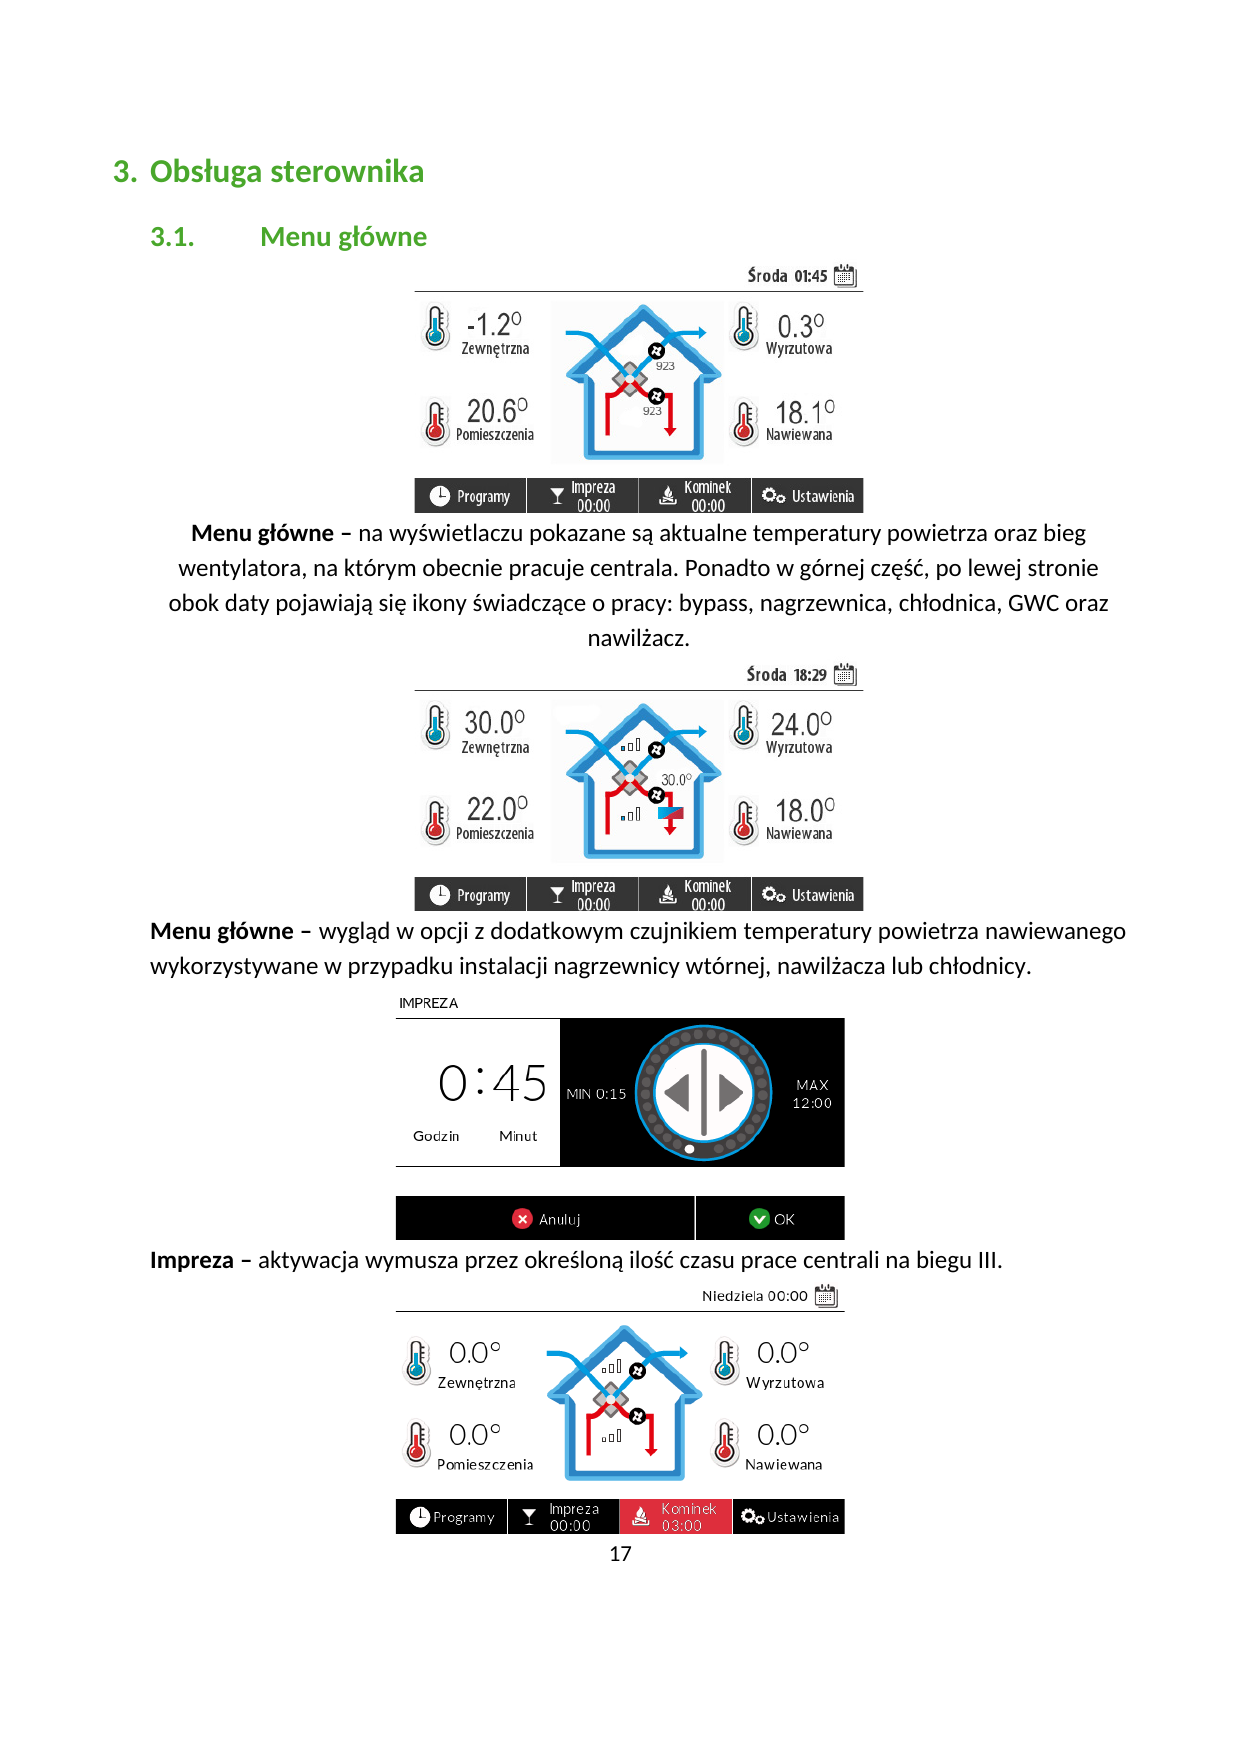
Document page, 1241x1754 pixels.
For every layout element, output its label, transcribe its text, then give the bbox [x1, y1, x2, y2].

list Menu główne – wygląd w opcji z dodatkowym czujnikiem temperatury powietrza nawiewanego wykorzystywane w przypadku instalacji nagrzewnicy wtórnej, nawilżacza lub chłodnicy. [150, 915, 1128, 981]
picture [414, 656, 864, 911]
list Impreza – aktywacja wymusza przez określoną ilość czasu prace centrali na biegu III. [150, 1244, 1128, 1274]
picture [395, 1278, 845, 1534]
picture [395, 985, 845, 1240]
picture [414, 258, 864, 513]
subtitle Menu główne [150, 218, 1128, 253]
subtitle Obsługa sterownika [112, 150, 1128, 191]
